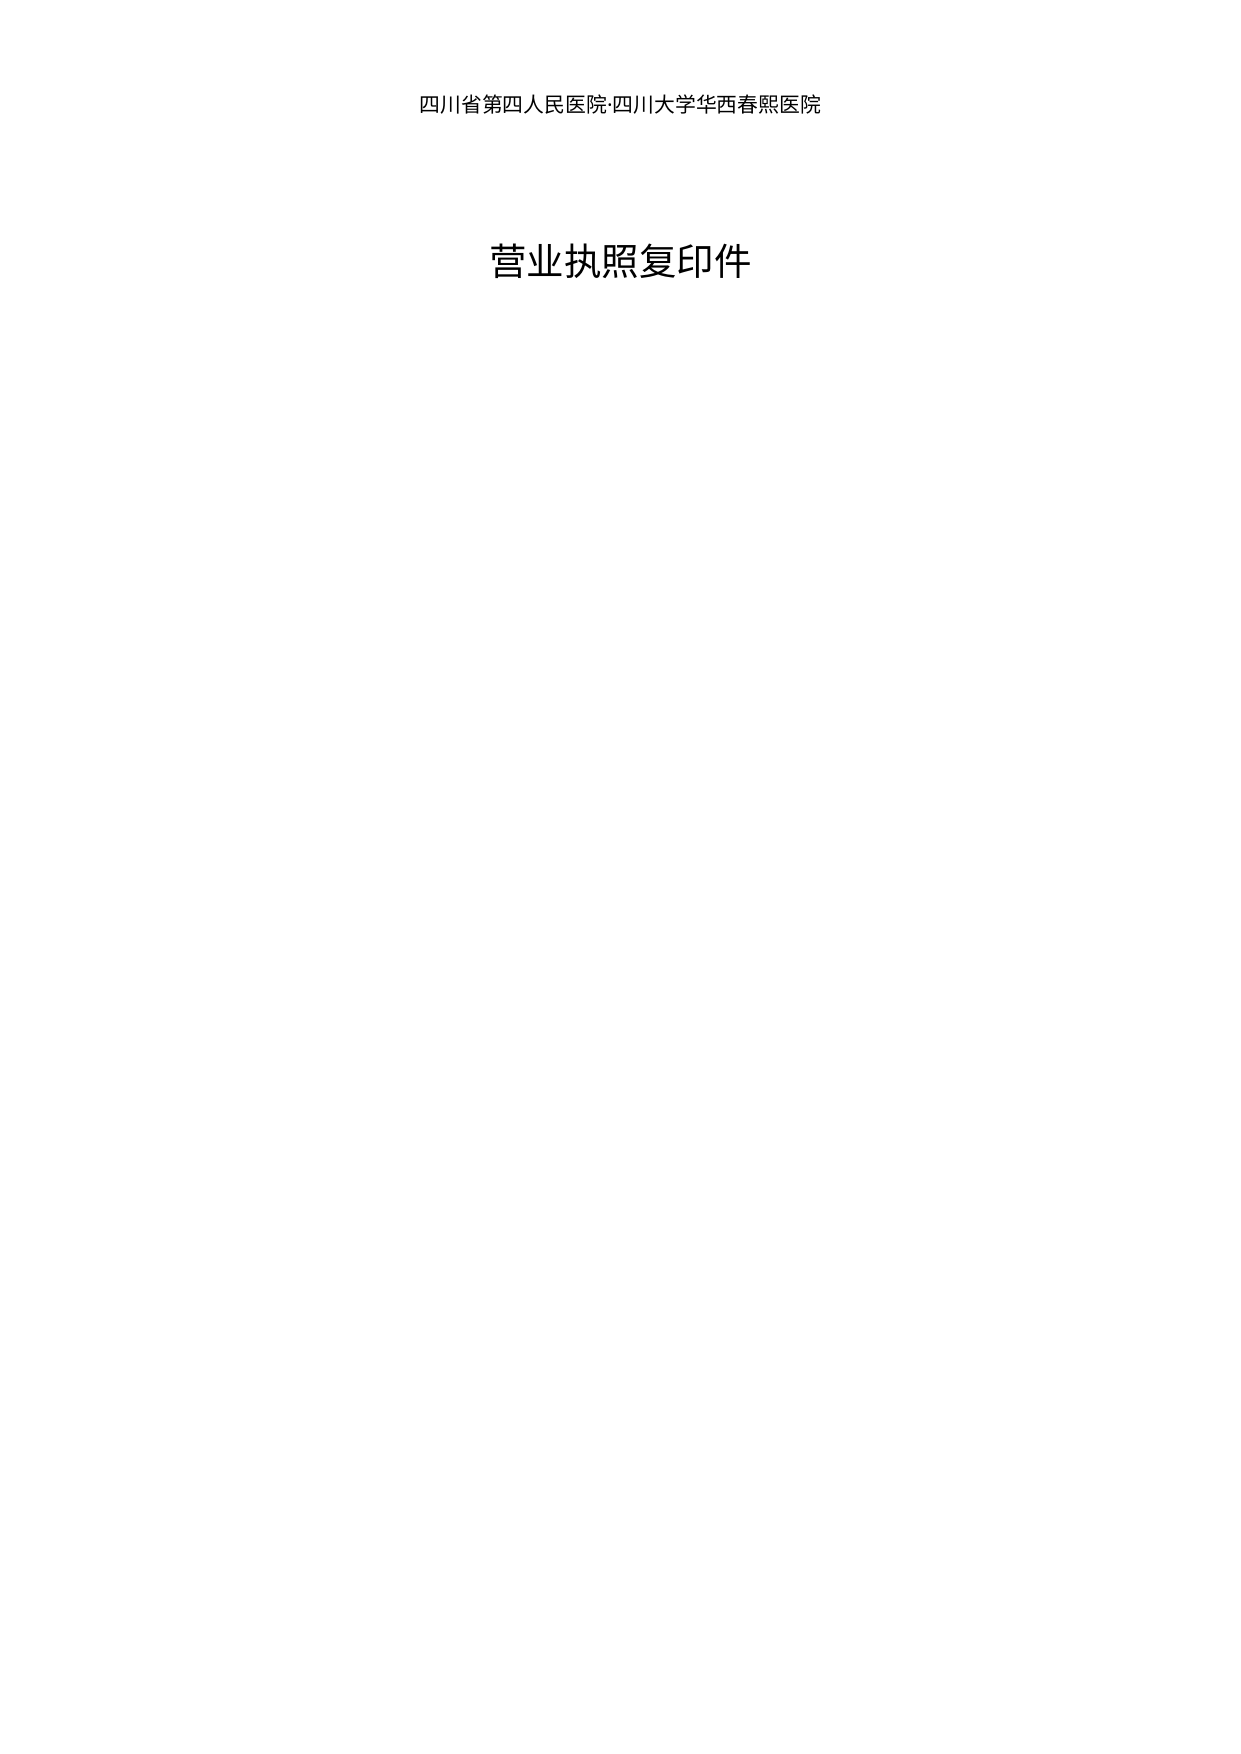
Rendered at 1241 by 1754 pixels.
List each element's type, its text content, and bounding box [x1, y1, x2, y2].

text 营业执照复印件 [297, 227, 943, 292]
